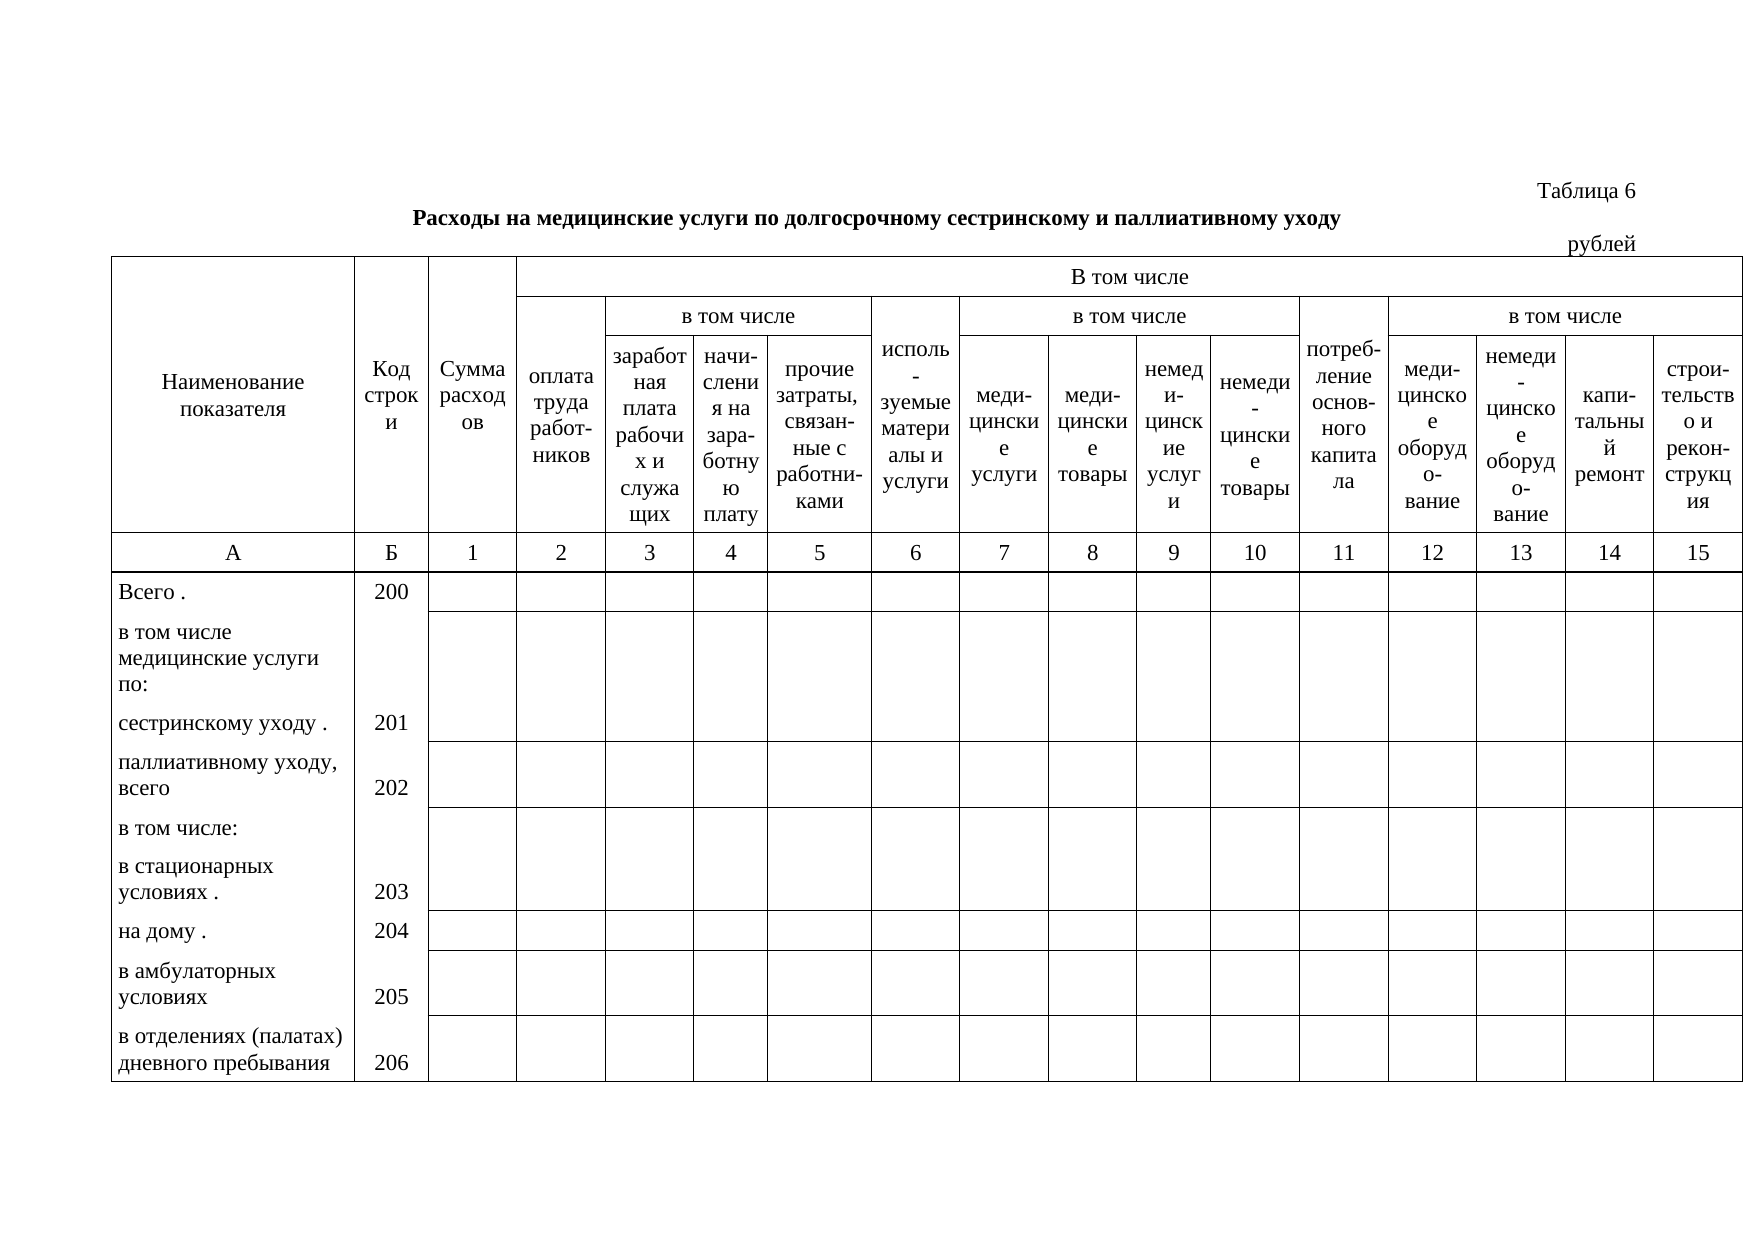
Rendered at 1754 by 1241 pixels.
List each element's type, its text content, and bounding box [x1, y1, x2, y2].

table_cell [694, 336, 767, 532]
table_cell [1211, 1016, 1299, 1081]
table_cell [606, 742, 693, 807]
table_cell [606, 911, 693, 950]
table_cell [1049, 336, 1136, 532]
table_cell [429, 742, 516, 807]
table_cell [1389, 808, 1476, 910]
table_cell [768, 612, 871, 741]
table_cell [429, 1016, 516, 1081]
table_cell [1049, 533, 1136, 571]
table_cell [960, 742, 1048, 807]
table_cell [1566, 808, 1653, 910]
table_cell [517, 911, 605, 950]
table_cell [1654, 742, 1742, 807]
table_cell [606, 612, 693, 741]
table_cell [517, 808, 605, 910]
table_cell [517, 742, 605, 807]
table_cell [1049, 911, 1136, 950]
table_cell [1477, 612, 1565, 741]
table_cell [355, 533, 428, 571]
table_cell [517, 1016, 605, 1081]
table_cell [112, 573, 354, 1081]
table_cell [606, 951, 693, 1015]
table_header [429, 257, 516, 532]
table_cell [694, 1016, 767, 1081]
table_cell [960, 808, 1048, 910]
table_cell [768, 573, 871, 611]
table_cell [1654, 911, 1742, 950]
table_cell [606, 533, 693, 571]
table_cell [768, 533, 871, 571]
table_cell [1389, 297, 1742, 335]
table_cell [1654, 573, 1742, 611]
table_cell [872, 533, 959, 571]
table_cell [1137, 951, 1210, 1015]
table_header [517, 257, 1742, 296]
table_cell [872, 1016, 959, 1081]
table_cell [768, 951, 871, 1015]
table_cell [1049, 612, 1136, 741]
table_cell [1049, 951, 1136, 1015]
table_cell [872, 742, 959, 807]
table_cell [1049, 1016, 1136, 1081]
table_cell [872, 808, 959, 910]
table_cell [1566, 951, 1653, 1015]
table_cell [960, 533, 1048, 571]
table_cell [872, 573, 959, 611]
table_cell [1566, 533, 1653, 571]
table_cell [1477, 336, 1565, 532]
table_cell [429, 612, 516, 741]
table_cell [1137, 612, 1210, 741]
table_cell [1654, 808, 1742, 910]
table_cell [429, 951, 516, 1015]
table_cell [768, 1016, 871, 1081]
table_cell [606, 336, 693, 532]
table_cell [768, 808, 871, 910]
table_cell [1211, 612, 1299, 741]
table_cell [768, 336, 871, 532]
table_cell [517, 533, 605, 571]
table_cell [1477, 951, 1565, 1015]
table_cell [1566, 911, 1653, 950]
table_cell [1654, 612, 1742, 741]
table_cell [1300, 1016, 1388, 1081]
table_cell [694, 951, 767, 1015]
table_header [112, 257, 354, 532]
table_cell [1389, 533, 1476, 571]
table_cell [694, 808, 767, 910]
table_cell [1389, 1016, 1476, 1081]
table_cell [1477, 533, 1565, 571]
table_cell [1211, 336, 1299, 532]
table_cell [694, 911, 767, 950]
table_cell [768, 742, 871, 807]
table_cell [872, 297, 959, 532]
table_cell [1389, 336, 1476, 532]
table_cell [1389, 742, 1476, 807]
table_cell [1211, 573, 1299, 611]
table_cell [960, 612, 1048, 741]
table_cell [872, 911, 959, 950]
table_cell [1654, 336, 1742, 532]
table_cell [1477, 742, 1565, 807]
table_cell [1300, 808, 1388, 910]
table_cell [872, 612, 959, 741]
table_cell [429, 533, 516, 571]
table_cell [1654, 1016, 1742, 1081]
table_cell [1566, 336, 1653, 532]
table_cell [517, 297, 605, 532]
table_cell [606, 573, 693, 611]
text рублей [118, 230, 1636, 256]
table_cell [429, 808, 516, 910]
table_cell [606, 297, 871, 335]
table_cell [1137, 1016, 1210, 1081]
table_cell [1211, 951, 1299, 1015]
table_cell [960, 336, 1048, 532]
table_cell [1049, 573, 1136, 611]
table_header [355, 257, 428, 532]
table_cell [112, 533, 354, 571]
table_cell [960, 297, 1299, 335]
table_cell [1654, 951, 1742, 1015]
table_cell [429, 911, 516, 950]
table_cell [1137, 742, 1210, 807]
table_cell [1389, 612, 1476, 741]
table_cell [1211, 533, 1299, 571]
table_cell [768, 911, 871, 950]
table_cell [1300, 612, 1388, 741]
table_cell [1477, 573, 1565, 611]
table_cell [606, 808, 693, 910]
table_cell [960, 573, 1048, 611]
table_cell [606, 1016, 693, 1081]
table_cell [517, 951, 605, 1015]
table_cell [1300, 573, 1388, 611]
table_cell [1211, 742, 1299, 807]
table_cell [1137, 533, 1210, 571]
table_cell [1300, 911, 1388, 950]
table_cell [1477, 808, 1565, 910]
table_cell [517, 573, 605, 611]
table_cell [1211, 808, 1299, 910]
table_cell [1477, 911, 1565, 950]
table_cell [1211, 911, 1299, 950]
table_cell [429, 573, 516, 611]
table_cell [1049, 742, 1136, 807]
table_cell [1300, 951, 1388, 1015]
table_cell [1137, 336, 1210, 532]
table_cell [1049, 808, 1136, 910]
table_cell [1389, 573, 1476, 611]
text Таблица 6 [118, 177, 1636, 203]
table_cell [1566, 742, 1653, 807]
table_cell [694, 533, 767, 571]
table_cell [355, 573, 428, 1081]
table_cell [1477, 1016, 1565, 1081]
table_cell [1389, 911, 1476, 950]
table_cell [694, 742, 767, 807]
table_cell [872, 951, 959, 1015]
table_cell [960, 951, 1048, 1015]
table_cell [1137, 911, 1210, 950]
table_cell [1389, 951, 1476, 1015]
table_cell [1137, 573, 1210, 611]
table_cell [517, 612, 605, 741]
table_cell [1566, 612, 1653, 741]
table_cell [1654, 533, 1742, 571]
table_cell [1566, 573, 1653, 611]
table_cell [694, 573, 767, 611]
text Расходы на медицинские услуги по долгосрочному сестринскому и паллиативному уходу [118, 203, 1636, 230]
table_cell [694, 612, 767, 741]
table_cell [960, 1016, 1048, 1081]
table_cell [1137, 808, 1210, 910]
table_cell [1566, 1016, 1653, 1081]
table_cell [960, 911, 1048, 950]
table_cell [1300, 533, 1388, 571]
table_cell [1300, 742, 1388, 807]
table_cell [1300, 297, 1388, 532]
